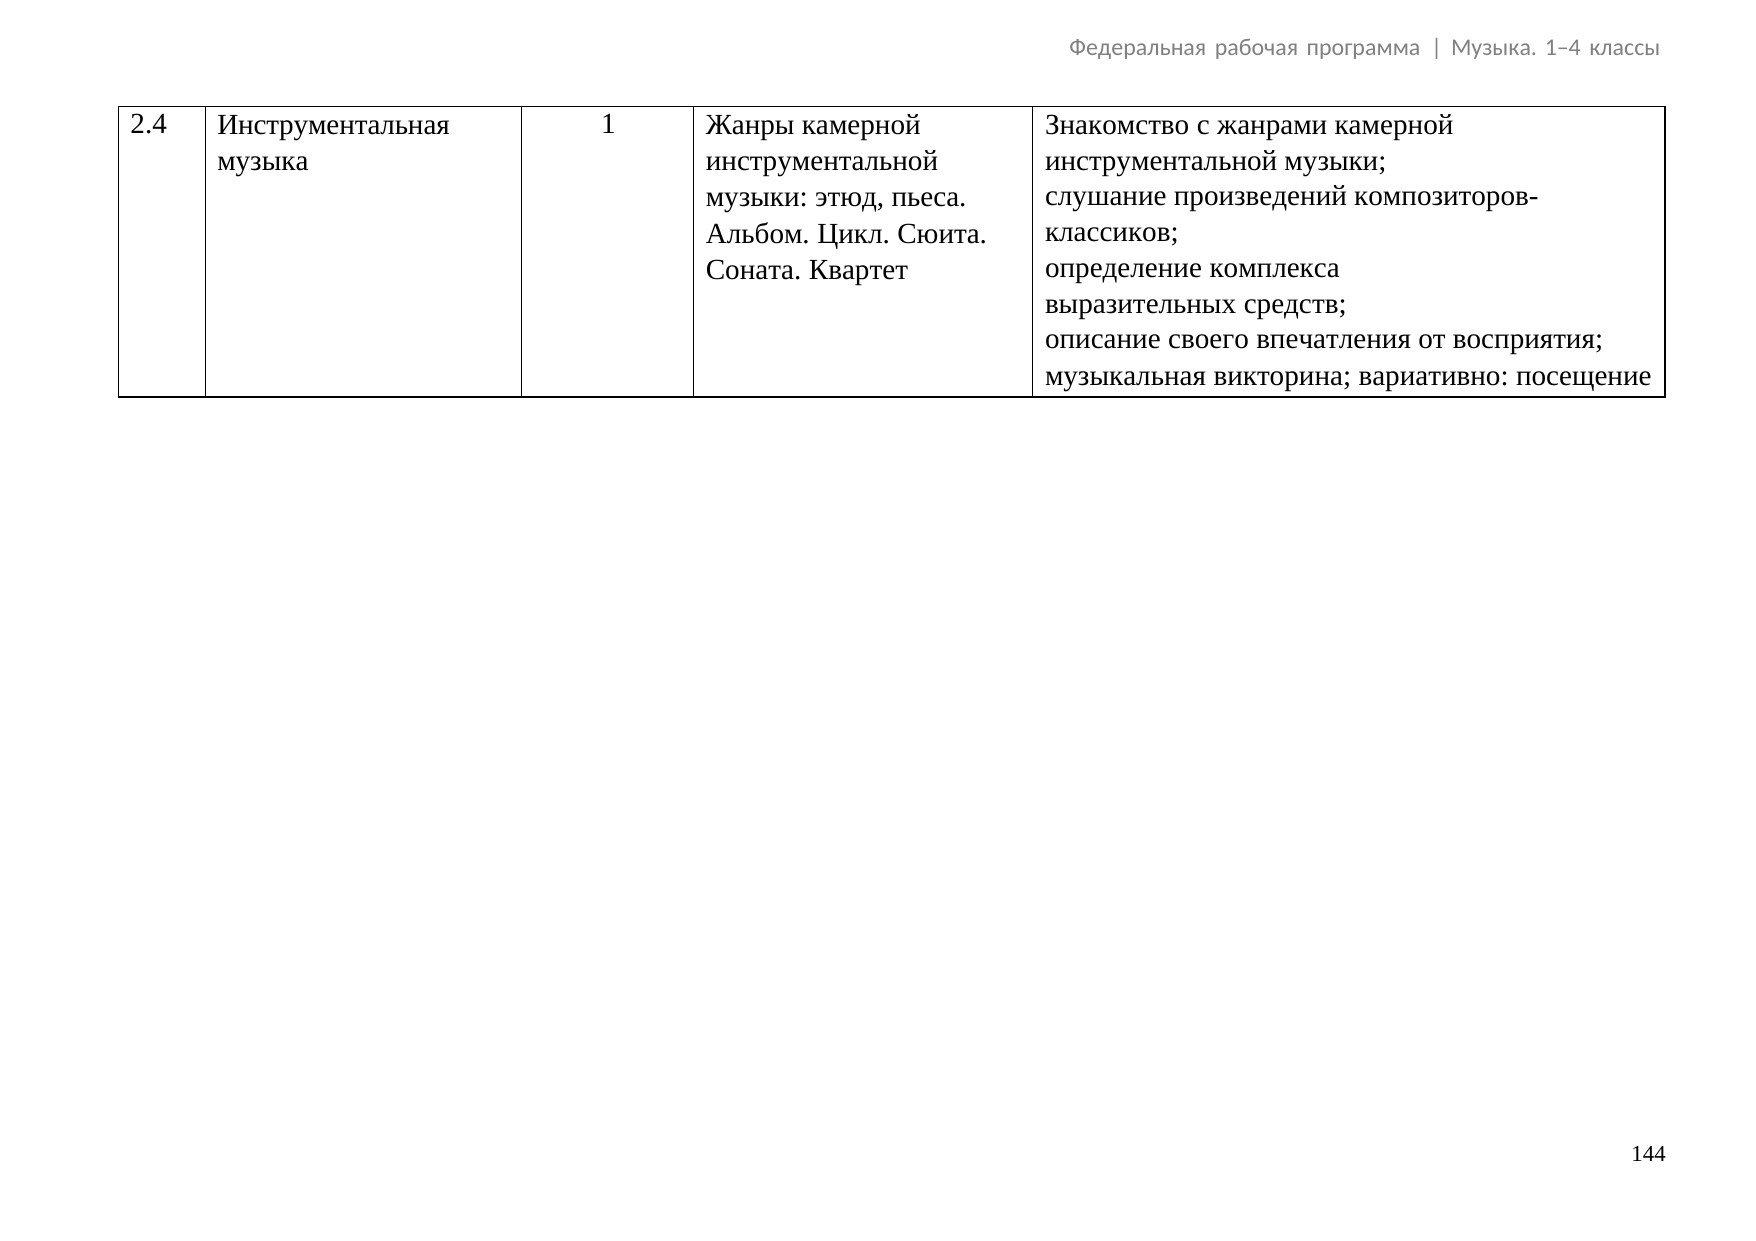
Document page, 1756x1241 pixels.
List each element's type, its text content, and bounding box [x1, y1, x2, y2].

table_cell Жанры камерной инструментальной музыки: этюд, пьеса. Альбом. Цикл. Сюита. Соната. Квартет [694, 107, 1032, 396]
table_cell Инструментальная музыка [206, 107, 521, 396]
table_cell Знакомство с жанрами камерной инструментальной музыки; слушание произведений композиторов- классиков; определение комплекса выразительных средств; описание своего впечатления от восприятия; музыкальная викторина; вариативно: посещение [1033, 107, 1664, 396]
table_cell 2.4 [119, 107, 205, 396]
table_cell 1 [522, 107, 693, 396]
